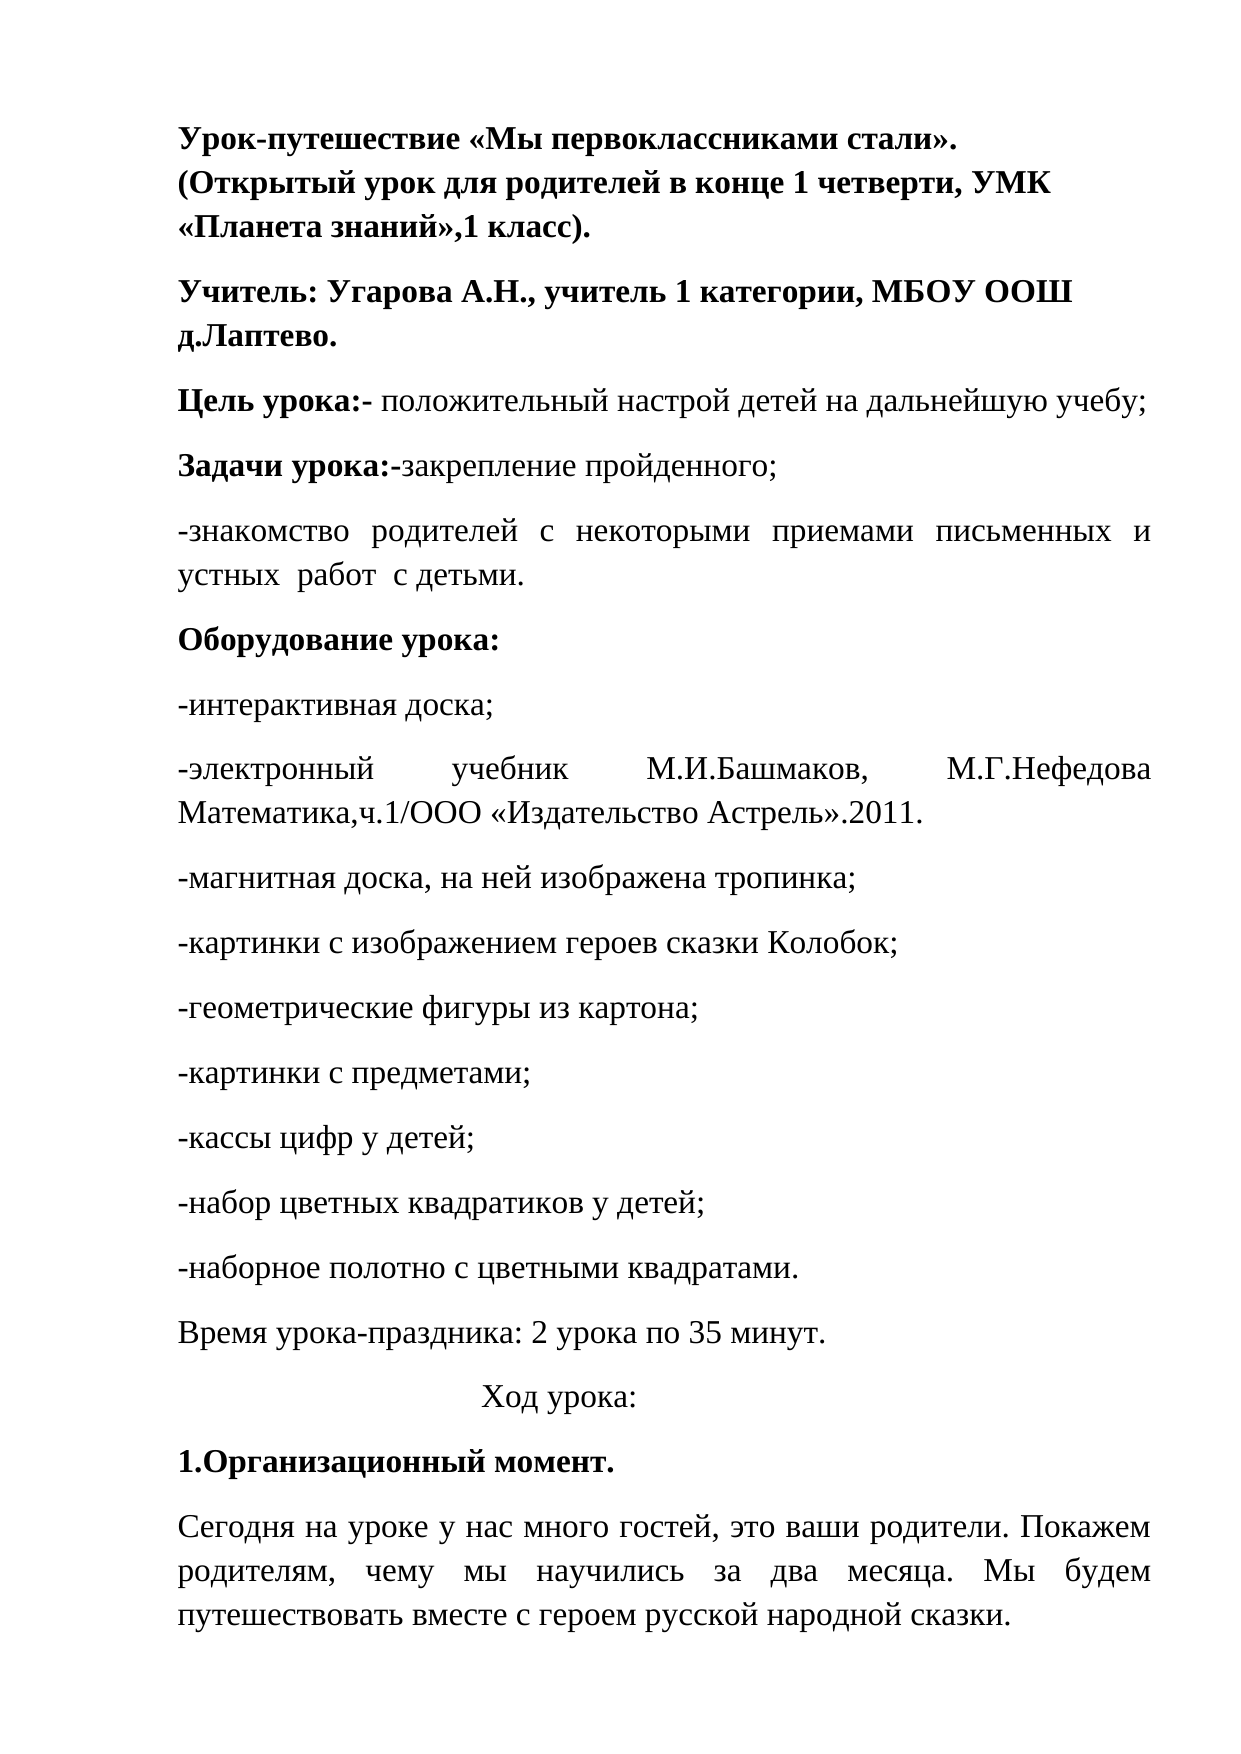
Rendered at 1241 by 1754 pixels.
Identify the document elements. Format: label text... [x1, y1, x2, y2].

text -картинки с изображением героев сказки Колобок; [177, 922, 1152, 961]
text Время урока-праздника: 2 урока по 35 минут. [177, 1312, 1152, 1350]
text Задачи урока:-закрепление пройденного; [177, 445, 1152, 483]
text Цель урока:- положительный настрой детей на дальнейшую учебу; [177, 380, 1152, 418]
text Оборудование урока: [177, 619, 1152, 657]
text -магнитная доска, на ней изображена тропинка; [177, 858, 1152, 896]
text -знакомство родителей с некоторыми приемами письменных и устных работ с детьми. [177, 510, 1152, 592]
text Ход урока: [177, 1377, 1152, 1415]
text 1.Организационный момент. [177, 1442, 1152, 1480]
text -кассы цифр у детей; [177, 1117, 1152, 1156]
text Сегодня на уроке у нас много гостей, это ваши родители. Покажем родителям, чему мы научились за два месяца. Мы будем путешествовать вместе с героем русской народной сказки. [177, 1507, 1152, 1633]
text Урок-путешествие «Мы первоклассниками стали». (Открытый урок для родителей в конце 1 четверти, УМК «Планета знаний»,1 класс). [177, 118, 1152, 244]
text -набор цветных квадратиков у детей; [177, 1182, 1152, 1220]
text -наборное полотно с цветными квадратами. [177, 1247, 1152, 1285]
text -картинки с предметами; [177, 1052, 1152, 1091]
text Учитель: Угарова А.Н., учитель 1 категории, МБОУ ООШ д.Лаптево. [177, 271, 1152, 353]
text -интерактивная доска; [177, 684, 1152, 722]
text -электронный учебник М.И.Башмаков, М.Г.Нефедова Математика,ч.1/ООО «Издательство Астрель».2011. [177, 749, 1152, 831]
text -геометрические фигуры из картона; [177, 987, 1152, 1026]
